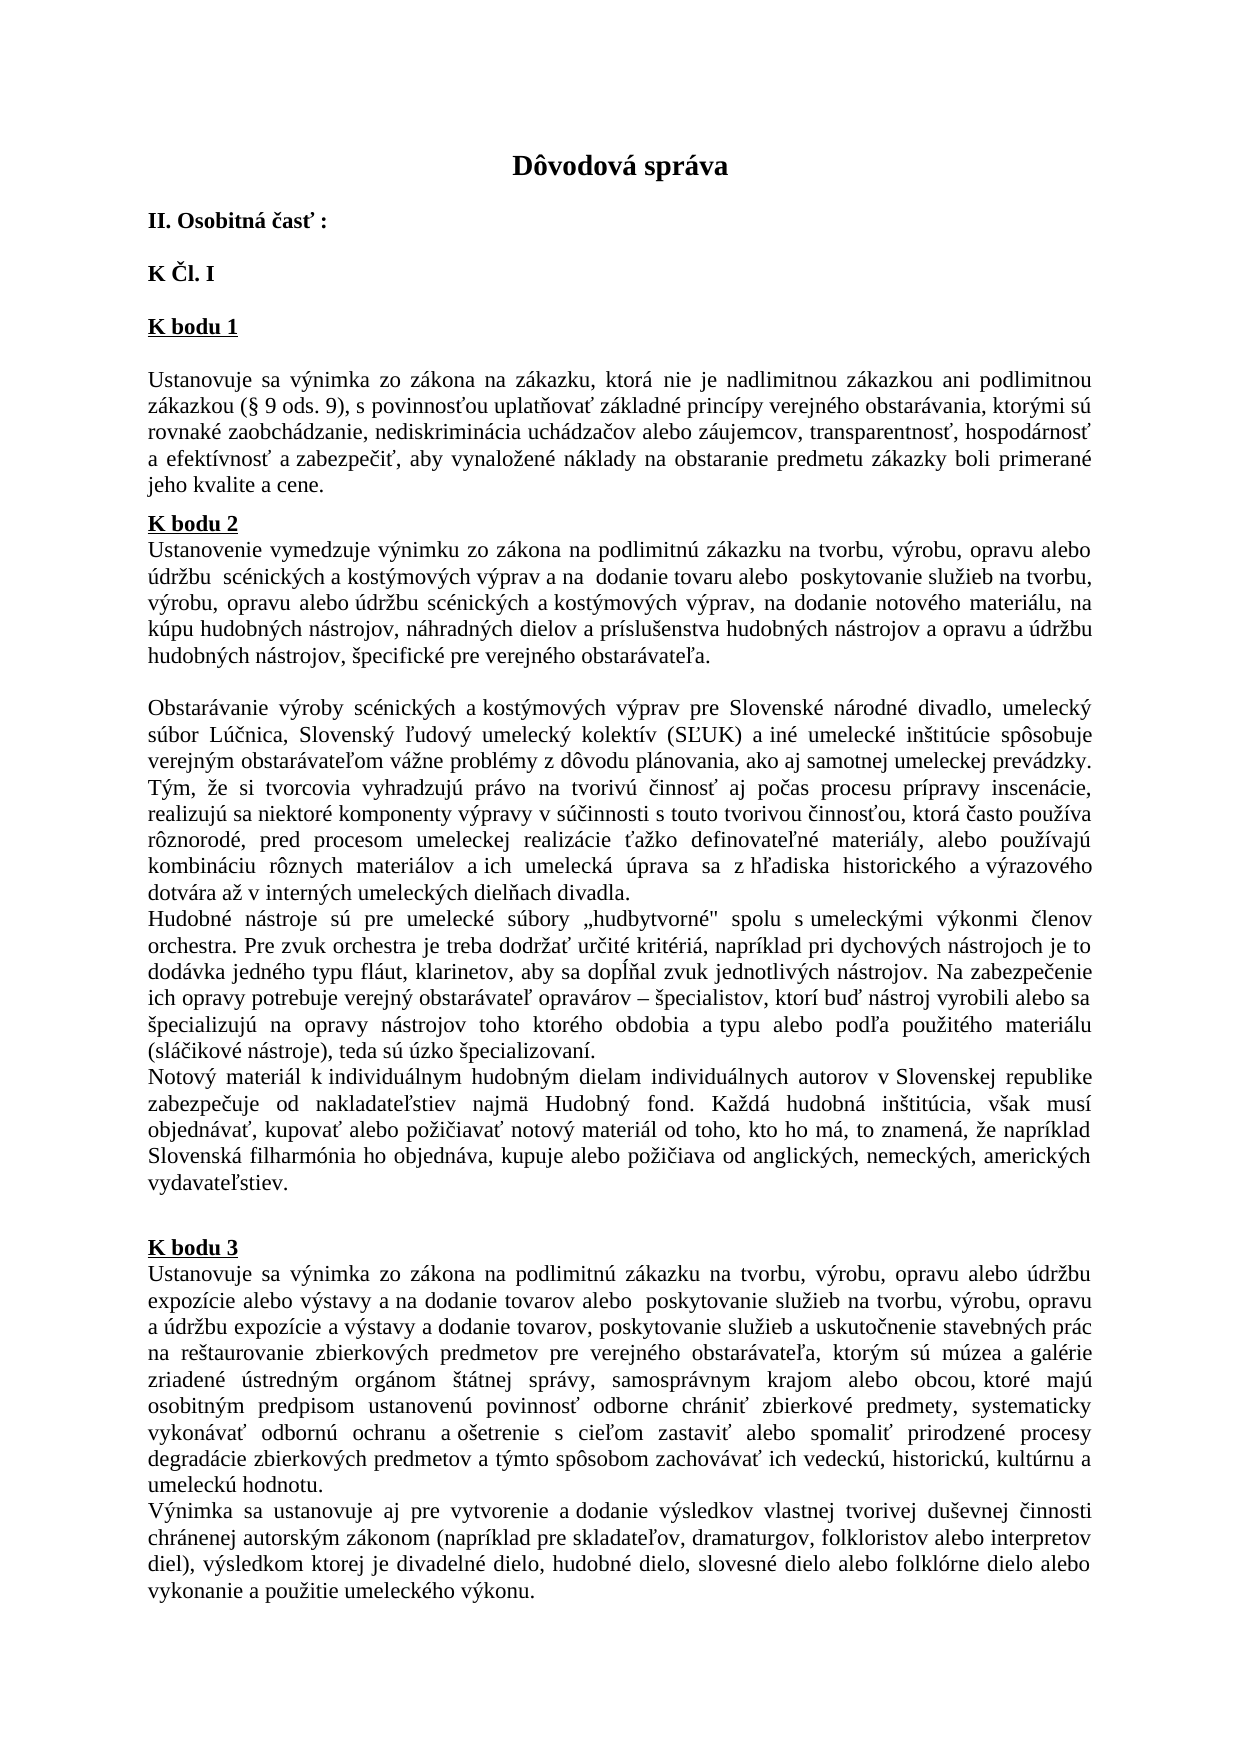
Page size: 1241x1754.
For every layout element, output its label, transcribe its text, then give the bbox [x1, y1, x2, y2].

text Obstarávanie výroby scénických a kostýmových výprav pre Slovenské národné divadlo, umelecký súbor Lúčnica, Slovenský ľudový umelecký kolektív (SĽUK) a iné umelecké inštitúcie spôsobuje verejným obstarávateľom vážne problémy z dôvodu plánovania, ako aj samotnej umeleckej prevádzky. Tým, že si tvorcovia vyhradzujú právo na tvorivú činnosť aj počas procesu prípravy inscenácie, realizujú sa niektoré komponenty výpravy v súčinnosti s touto tvorivou činnosťou, ktorá často používa rôznorodé, pred procesom umeleckej realizácie ťažko definovateľné materiály, alebo používajú kombináciu rôznych materiálov a ich umelecká úprava sa z hľadiska historického a výrazového dotvára až v interných umeleckých dielňach divadla. [148, 694, 1092, 905]
text K bodu 2 [148, 510, 1092, 536]
text Dôvodová správa [148, 148, 1092, 181]
text II. Osobitná časť : [148, 208, 1092, 234]
text K Čl. I [148, 260, 1092, 287]
text K bodu 3 [148, 1234, 1092, 1260]
text Ustanovuje sa výnimka zo zákona na zákazku, ktorá nie je nadlimitnou zákazkou ani podlimitnou zákazkou (§ 9 ods. 9), s povinnosťou uplatňovať základné princípy verejného obstarávania, ktorými sú rovnaké zaobchádzanie, nediskriminácia uchádzačov alebo záujemcov, transparentnosť, hospodárnosť a efektívnosť a zabezpečiť, aby vynaložené náklady na obstaranie predmetu zákazky boli primerané jeho kvalite a cene. [148, 366, 1092, 497]
text K bodu 1 [148, 313, 1092, 339]
text Výnimka sa ustanovuje aj pre vytvorenie a dodanie výsledkov vlastnej tvorivej duševnej činnosti chránenej autorským zákonom (napríklad pre skladateľov, dramaturgov, folkloristov alebo interpretov diel), výsledkom ktorej je divadelné dielo, hudobné dielo, slovesné dielo alebo folklórne dielo alebo vykonanie a použitie umeleckého výkonu. [148, 1498, 1092, 1603]
text Ustanovuje sa výnimka zo zákona na podlimitnú zákazku na tvorbu, výrobu, opravu alebo údržbu expozície alebo výstavy a na dodanie tovarov alebo poskytovanie služieb na tvorbu, výrobu, opravu a údržbu expozície a výstavy a dodanie tovarov, poskytovanie služieb a uskutočnenie stavebných prác na reštaurovanie zbierkových predmetov pre verejného obstarávateľa, ktorým sú múzea a galérie zriadené ústredným orgánom štátnej správy, samosprávnym krajom alebo obcou, ktoré majú osobitným predpisom ustanovenú povinnosť odborne chrániť zbierkové predmety, systematicky vykonávať odbornú ochranu a ošetrenie s cieľom zastaviť alebo spomaliť prirodzené procesy degradácie zbierkových predmetov a týmto spôsobom zachovávať ich vedeckú, historickú, kultúrnu a umeleckú hodnotu. [148, 1260, 1092, 1498]
text Hudobné nástroje sú pre umelecké súbory „hudbytvorné" spolu s umeleckými výkonmi členov orchestra. Pre zvuk orchestra je treba dodržať určité kritériá, napríklad pri dychových nástrojoch je to dodávka jedného typu fláut, klarinetov, aby sa dopĺňal zvuk jednotlivých nástrojov. Na zabezpečenie ich opravy potrebuje verejný obstarávateľ opravárov – špecialistov, ktorí buď nástroj vyrobili alebo sa špecializujú na opravy nástrojov toho ktorého obdobia a typu alebo podľa použitého materiálu (sláčikové nástroje), teda sú úzko špecializovaní. [148, 905, 1092, 1063]
text Notový materiál k individuálnym hudobným dielam individuálnych autorov v Slovenskej republike zabezpečuje od nakladateľstiev najmä Hudobný fond. Každá hudobná inštitúcia, však musí objednávať, kupovať alebo požičiavať notový materiál od toho, kto ho má, to znamená, že napríklad Slovenská filharmónia ho objednáva, kupuje alebo požičiava od anglických, nemeckých, amerických vydavateľstiev. [148, 1063, 1092, 1195]
text Ustanovenie vymedzuje výnimku zo zákona na podlimitnú zákazku na tvorbu, výrobu, opravu alebo údržbu scénických a kostýmových výprav a na dodanie tovaru alebo poskytovanie služieb na tvorbu, výrobu, opravu alebo údržbu scénických a kostýmových výprav, na dodanie notového materiálu, na kúpu hudobných nástrojov, náhradných dielov a príslušenstva hudobných nástrojov a opravu a údržbu hudobných nástrojov, špecifické pre verejného obstarávateľa. [148, 536, 1092, 668]
